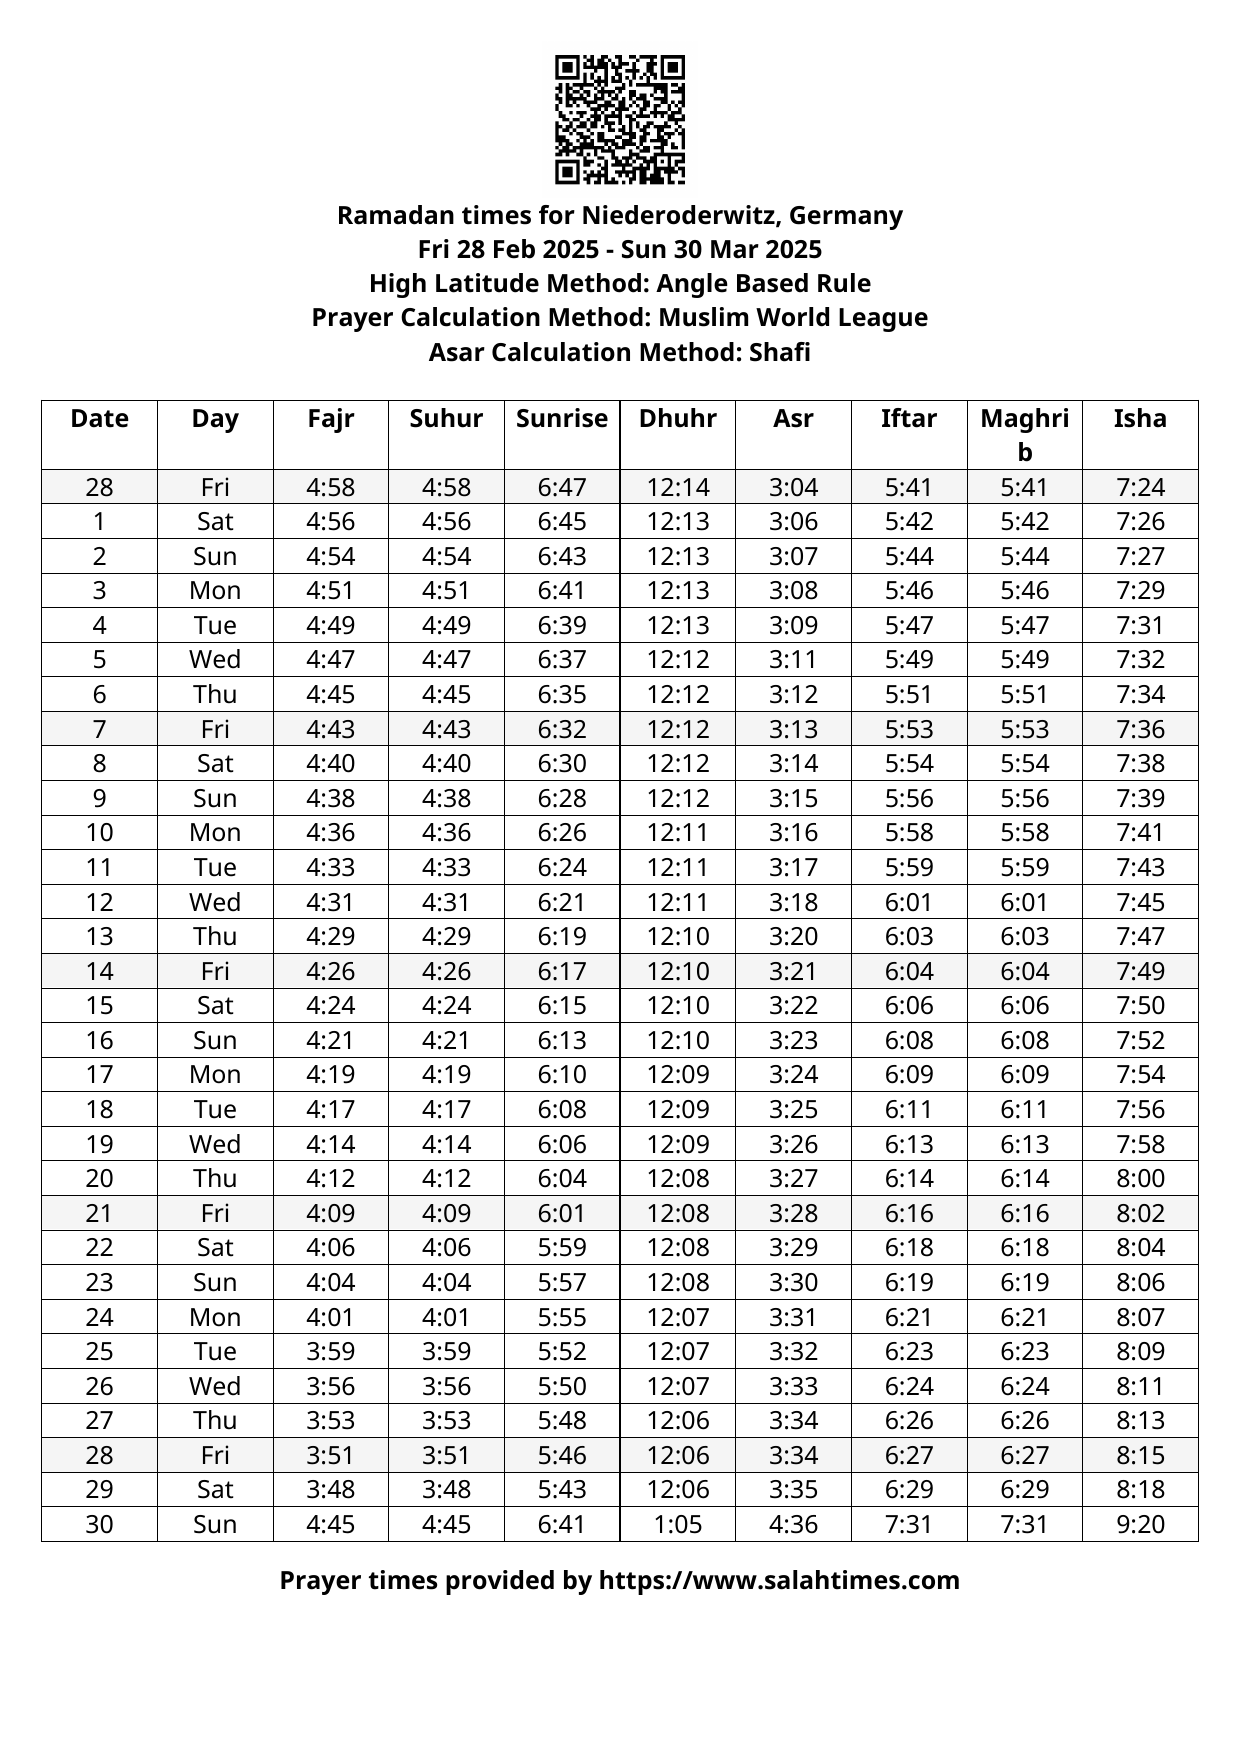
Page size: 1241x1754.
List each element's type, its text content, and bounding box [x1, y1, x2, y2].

table_cell 3:26 [736, 1127, 851, 1160]
table_cell 7:41 [1083, 816, 1198, 849]
table_cell Fri [158, 1196, 273, 1229]
table_cell 12:09 [621, 1058, 735, 1091]
table_cell 5:41 [968, 470, 1082, 503]
text High Latitude Method: Angle Based Rule [42, 266, 1198, 300]
table_cell 3:24 [736, 1058, 851, 1091]
table_cell 7:26 [1083, 504, 1198, 538]
table_cell 6:18 [852, 1231, 967, 1264]
table_cell 13 [42, 919, 157, 953]
table_cell 3:34 [736, 1438, 851, 1472]
table_cell 12:08 [621, 1196, 735, 1229]
picture [542, 41, 699, 198]
table_cell Mon [158, 1300, 273, 1333]
table_cell 3:48 [274, 1473, 388, 1506]
table_cell 8:04 [1083, 1231, 1198, 1264]
table_cell 12:08 [621, 1161, 735, 1195]
table_cell 5:49 [968, 643, 1082, 676]
table_cell 5:59 [505, 1231, 619, 1264]
table_cell 4:14 [389, 1127, 504, 1160]
table_cell 6:17 [505, 954, 619, 987]
table_cell 12:10 [621, 919, 735, 953]
table_cell 12:08 [621, 1265, 735, 1299]
table_cell 6:21 [968, 1300, 1082, 1333]
table_cell 4:58 [274, 470, 388, 503]
table_cell 6:08 [505, 1092, 619, 1126]
table_cell 5:54 [968, 746, 1082, 780]
table_cell 3:08 [736, 574, 851, 607]
table_cell 8:13 [1083, 1404, 1198, 1437]
table_cell 8:06 [1083, 1265, 1198, 1299]
table_cell 6:30 [505, 746, 619, 780]
table_cell 5:58 [852, 816, 967, 849]
table_cell 5:41 [852, 470, 967, 503]
table_cell 6:01 [968, 885, 1082, 918]
table_cell 8:09 [1083, 1334, 1198, 1368]
table_cell 6:13 [852, 1127, 967, 1160]
table_cell 4:47 [389, 643, 504, 676]
table_cell Wed [158, 1369, 273, 1402]
table_cell 6 [42, 677, 157, 711]
table_cell 12:12 [621, 643, 735, 676]
table_cell Mon [158, 574, 273, 607]
table_cell 4:12 [389, 1161, 504, 1195]
table_cell 5:44 [968, 539, 1082, 572]
table_cell Tue [158, 1334, 273, 1368]
table_cell Sat [158, 1231, 273, 1264]
table_cell 5:43 [505, 1473, 619, 1506]
table_cell 6:21 [852, 1300, 967, 1333]
table_cell 5:42 [968, 504, 1082, 538]
table_cell 3:27 [736, 1161, 851, 1195]
table_cell 3:25 [736, 1092, 851, 1126]
table_cell 12:06 [621, 1438, 735, 1472]
table_cell Mon [158, 816, 273, 849]
table_cell 6:14 [968, 1161, 1082, 1195]
table_cell 6:04 [505, 1161, 619, 1195]
table_cell 4:45 [389, 1507, 504, 1541]
table_cell Fri [158, 470, 273, 503]
table_cell 4 [42, 608, 157, 642]
table_cell 4:47 [274, 643, 388, 676]
table_cell Tue [158, 1092, 273, 1126]
table_cell 3 [42, 574, 157, 607]
table_header Dhuhr [621, 401, 735, 469]
table_cell 7:49 [1083, 954, 1198, 987]
table_cell 7:31 [852, 1507, 967, 1541]
table_cell 7:27 [1083, 539, 1198, 572]
table_cell 5:51 [852, 677, 967, 711]
table_cell Sat [158, 504, 273, 538]
table_cell 6:26 [968, 1404, 1082, 1437]
table_cell 6:04 [968, 954, 1082, 987]
table_cell 4:33 [274, 850, 388, 884]
table_cell Wed [158, 643, 273, 676]
table_cell 4:51 [389, 574, 504, 607]
table_cell 4:36 [274, 816, 388, 849]
table_cell 6:14 [852, 1161, 967, 1195]
text Ramadan times for Niederoderwitz, Germany [42, 198, 1198, 232]
table_cell 3:06 [736, 504, 851, 538]
table_cell 4:04 [389, 1265, 504, 1299]
table_cell 3:30 [736, 1265, 851, 1299]
table_cell 5:56 [968, 781, 1082, 814]
table_cell 5 [42, 643, 157, 676]
table_cell 3:59 [389, 1334, 504, 1368]
table_cell 4:14 [274, 1127, 388, 1160]
table_cell Sun [158, 781, 273, 814]
table_cell 6:27 [852, 1438, 967, 1472]
table_cell 26 [42, 1369, 157, 1402]
table_cell Mon [158, 1058, 273, 1091]
table_cell 3:59 [274, 1334, 388, 1368]
table_cell 6:23 [968, 1334, 1082, 1368]
table_cell 7:38 [1083, 746, 1198, 780]
table_cell 5:49 [852, 643, 967, 676]
text Asar Calculation Method: Shafi [42, 334, 1198, 368]
table_cell 4:56 [274, 504, 388, 538]
table_cell Tue [158, 850, 273, 884]
table_cell 3:31 [736, 1300, 851, 1333]
table_cell 5:58 [968, 816, 1082, 849]
table_cell Wed [158, 885, 273, 918]
table_cell 12:12 [621, 746, 735, 780]
table_cell Sat [158, 989, 273, 1022]
table_cell 7:52 [1083, 1023, 1198, 1057]
table_cell 3:28 [736, 1196, 851, 1229]
table_cell 3:04 [736, 470, 851, 503]
table_cell 12:13 [621, 574, 735, 607]
table_cell 17 [42, 1058, 157, 1091]
table_cell 5:47 [852, 608, 967, 642]
table_cell 3:34 [736, 1404, 851, 1437]
table_cell 5:46 [505, 1438, 619, 1472]
table_cell 24 [42, 1300, 157, 1333]
table_cell 25 [42, 1334, 157, 1368]
table_cell 4:36 [389, 816, 504, 849]
table_cell 3:53 [274, 1404, 388, 1437]
table_cell 12:08 [621, 1231, 735, 1264]
table_cell 7:31 [968, 1507, 1082, 1541]
table_cell 6:10 [505, 1058, 619, 1091]
table_cell 12:10 [621, 1023, 735, 1057]
table_cell 6:29 [852, 1473, 967, 1506]
table_cell 4:54 [274, 539, 388, 572]
table_cell 4:38 [389, 781, 504, 814]
table_cell 3:12 [736, 677, 851, 711]
table_cell 3:51 [389, 1438, 504, 1472]
table_cell 6:41 [505, 574, 619, 607]
table_cell 4:31 [274, 885, 388, 918]
table_cell 16 [42, 1023, 157, 1057]
table_cell 8:00 [1083, 1161, 1198, 1195]
table_cell 12:07 [621, 1300, 735, 1333]
table_cell 6:43 [505, 539, 619, 572]
table_cell Sun [158, 539, 273, 572]
table_cell 12 [42, 885, 157, 918]
table_cell 4:49 [389, 608, 504, 642]
table_cell 5:46 [852, 574, 967, 607]
table_cell 4:49 [274, 608, 388, 642]
table_cell 5:59 [968, 850, 1082, 884]
table_cell 6:23 [852, 1334, 967, 1368]
table_cell 6:01 [505, 1196, 619, 1229]
table_cell 12:13 [621, 539, 735, 572]
table_cell 6:09 [968, 1058, 1082, 1091]
table_cell Sat [158, 1473, 273, 1506]
table_cell Sun [158, 1023, 273, 1057]
table_cell 1:05 [621, 1507, 735, 1541]
table_cell 3:56 [274, 1369, 388, 1402]
table_cell 4:19 [274, 1058, 388, 1091]
table_cell 4:40 [389, 746, 504, 780]
table_cell 6:24 [852, 1369, 967, 1402]
table_cell 6:13 [968, 1127, 1082, 1160]
table_header Isha [1083, 401, 1198, 469]
table_cell 5:46 [968, 574, 1082, 607]
table_cell 8:15 [1083, 1438, 1198, 1472]
table_cell 4:21 [389, 1023, 504, 1057]
table_cell 12:11 [621, 850, 735, 884]
table_cell 18 [42, 1092, 157, 1126]
table_cell 7:24 [1083, 470, 1198, 503]
table_cell 4:43 [274, 712, 388, 745]
table_cell 3:15 [736, 781, 851, 814]
table_cell 5:50 [505, 1369, 619, 1402]
table_cell 6:47 [505, 470, 619, 503]
table_cell 12:12 [621, 781, 735, 814]
text Prayer times provided by https://www.salahtimes.com [42, 1563, 1198, 1597]
table_cell 6:08 [852, 1023, 967, 1057]
table_cell 6:06 [852, 989, 967, 1022]
table_cell 6:16 [852, 1196, 967, 1229]
table_cell 7:50 [1083, 989, 1198, 1022]
table_cell Fri [158, 954, 273, 987]
table_cell 4:17 [389, 1092, 504, 1126]
table_cell Fri [158, 712, 273, 745]
table_cell 3:48 [389, 1473, 504, 1506]
table_cell 6:09 [852, 1058, 967, 1091]
table_cell 11 [42, 850, 157, 884]
table_cell 6:08 [968, 1023, 1082, 1057]
table_cell 4:26 [274, 954, 388, 987]
table_cell 28 [42, 470, 157, 503]
table_cell 4:19 [389, 1058, 504, 1091]
table_cell 7:45 [1083, 885, 1198, 918]
table_cell 6:26 [505, 816, 619, 849]
table_cell 6:21 [505, 885, 619, 918]
table_cell 4:06 [274, 1231, 388, 1264]
table_cell 6:18 [968, 1231, 1082, 1264]
table_cell 4:43 [389, 712, 504, 745]
table_cell 6:01 [852, 885, 967, 918]
table_cell 7:43 [1083, 850, 1198, 884]
table_cell 12:07 [621, 1334, 735, 1368]
table_cell 5:48 [505, 1404, 619, 1437]
table_cell 9:20 [1083, 1507, 1198, 1541]
table_cell 5:56 [852, 781, 967, 814]
table_cell 3:07 [736, 539, 851, 572]
table_cell 3:53 [389, 1404, 504, 1437]
table_cell 28 [42, 1438, 157, 1472]
table_cell 4:51 [274, 574, 388, 607]
table_cell 12:09 [621, 1092, 735, 1126]
table_cell 3:11 [736, 643, 851, 676]
table_cell 4:24 [389, 989, 504, 1022]
table_cell 4:29 [274, 919, 388, 953]
table_cell 5:52 [505, 1334, 619, 1368]
table_cell 3:33 [736, 1369, 851, 1402]
table_cell 4:29 [389, 919, 504, 953]
table_header Maghrib [968, 401, 1082, 469]
table_cell 5:47 [968, 608, 1082, 642]
table_cell 6:11 [968, 1092, 1082, 1126]
table_cell 4:01 [389, 1300, 504, 1333]
table_cell 8:02 [1083, 1196, 1198, 1229]
table_header Suhur [389, 401, 504, 469]
table_cell 19 [42, 1127, 157, 1160]
table_cell 6:19 [968, 1265, 1082, 1299]
table_cell 6:45 [505, 504, 619, 538]
table_cell 4:04 [274, 1265, 388, 1299]
table_cell 6:39 [505, 608, 619, 642]
table_cell 12:13 [621, 608, 735, 642]
table_cell 8 [42, 746, 157, 780]
table_cell 3:35 [736, 1473, 851, 1506]
table_cell 5:59 [852, 850, 967, 884]
table_cell 4:54 [389, 539, 504, 572]
table_cell 4:45 [389, 677, 504, 711]
table_cell 7:56 [1083, 1092, 1198, 1126]
table_cell 7:32 [1083, 643, 1198, 676]
table_cell 5:53 [968, 712, 1082, 745]
table_cell 27 [42, 1404, 157, 1437]
table_cell 4:01 [274, 1300, 388, 1333]
table_cell 6:11 [852, 1092, 967, 1126]
table_cell 6:26 [852, 1404, 967, 1437]
table_cell 6:03 [968, 919, 1082, 953]
table_cell 4:36 [736, 1507, 851, 1541]
table_cell 4:31 [389, 885, 504, 918]
table_cell 6:15 [505, 989, 619, 1022]
table_cell Sun [158, 1507, 273, 1541]
table_cell Sat [158, 746, 273, 780]
table_cell 8:07 [1083, 1300, 1198, 1333]
table_cell 4:45 [274, 1507, 388, 1541]
table_cell 5:54 [852, 746, 967, 780]
table_cell 4:06 [389, 1231, 504, 1264]
table_cell 6:06 [968, 989, 1082, 1022]
table_cell 3:22 [736, 989, 851, 1022]
table_cell 6:19 [852, 1265, 967, 1299]
table_cell 4:21 [274, 1023, 388, 1057]
table_cell 12:09 [621, 1127, 735, 1160]
table_cell 5:42 [852, 504, 967, 538]
table_cell Wed [158, 1127, 273, 1160]
table_cell 3:21 [736, 954, 851, 987]
table_cell 3:29 [736, 1231, 851, 1264]
table_cell 4:33 [389, 850, 504, 884]
table_cell 3:18 [736, 885, 851, 918]
table_cell 12:10 [621, 954, 735, 987]
table_cell 1 [42, 504, 157, 538]
table_cell 12:07 [621, 1369, 735, 1402]
table_cell 4:40 [274, 746, 388, 780]
table_cell 6:24 [505, 850, 619, 884]
table_cell 3:32 [736, 1334, 851, 1368]
table_cell 6:13 [505, 1023, 619, 1057]
table_cell Thu [158, 677, 273, 711]
table_cell 5:57 [505, 1265, 619, 1299]
table_header Sunrise [505, 401, 619, 469]
table_cell 3:56 [389, 1369, 504, 1402]
table_cell 15 [42, 989, 157, 1022]
table_cell 21 [42, 1196, 157, 1229]
table_cell 3:20 [736, 919, 851, 953]
table_cell 12:12 [621, 712, 735, 745]
table_cell 7 [42, 712, 157, 745]
table_cell 12:11 [621, 885, 735, 918]
table_cell 9 [42, 781, 157, 814]
table_cell 5:44 [852, 539, 967, 572]
table_cell 6:32 [505, 712, 619, 745]
table_header Day [158, 401, 273, 469]
table_cell 4:56 [389, 504, 504, 538]
table_cell 7:34 [1083, 677, 1198, 711]
table_cell 12:12 [621, 677, 735, 711]
table_cell 4:17 [274, 1092, 388, 1126]
table_cell 12:13 [621, 504, 735, 538]
table_cell 3:23 [736, 1023, 851, 1057]
table_cell 6:27 [968, 1438, 1082, 1472]
table_cell 7:54 [1083, 1058, 1198, 1091]
table_cell Thu [158, 1404, 273, 1437]
table_cell 6:03 [852, 919, 967, 953]
table_cell 12:14 [621, 470, 735, 503]
table_cell 6:35 [505, 677, 619, 711]
table_cell 2 [42, 539, 157, 572]
table_cell 5:51 [968, 677, 1082, 711]
table_cell 8:18 [1083, 1473, 1198, 1506]
table_cell 4:38 [274, 781, 388, 814]
table_cell 3:09 [736, 608, 851, 642]
table_cell Fri [158, 1438, 273, 1472]
text Fri 28 Feb 2025 - Sun 30 Mar 2025 [42, 232, 1198, 266]
table_header Date [42, 401, 157, 469]
table_cell 4:12 [274, 1161, 388, 1195]
table_cell 4:24 [274, 989, 388, 1022]
table_cell 4:09 [389, 1196, 504, 1229]
table_cell 6:24 [968, 1369, 1082, 1402]
table_header Asr [736, 401, 851, 469]
table_cell 7:36 [1083, 712, 1198, 745]
table_cell 12:10 [621, 989, 735, 1022]
text Prayer Calculation Method: Muslim World League [42, 300, 1198, 334]
table_cell 6:04 [852, 954, 967, 987]
table_cell 29 [42, 1473, 157, 1506]
table_cell Tue [158, 608, 273, 642]
table_cell 10 [42, 816, 157, 849]
table_cell 23 [42, 1265, 157, 1299]
table_cell 3:16 [736, 816, 851, 849]
table_cell 3:13 [736, 712, 851, 745]
table_cell 7:31 [1083, 608, 1198, 642]
table_cell 30 [42, 1507, 157, 1541]
table_cell 6:37 [505, 643, 619, 676]
table_cell 7:58 [1083, 1127, 1198, 1160]
table_cell 22 [42, 1231, 157, 1264]
table_cell 12:11 [621, 816, 735, 849]
table_cell 8:11 [1083, 1369, 1198, 1402]
table_cell 6:28 [505, 781, 619, 814]
table_cell 7:29 [1083, 574, 1198, 607]
table_cell 7:47 [1083, 919, 1198, 953]
table_cell 5:55 [505, 1300, 619, 1333]
table_cell 6:16 [968, 1196, 1082, 1229]
table_cell 5:53 [852, 712, 967, 745]
table_cell 6:06 [505, 1127, 619, 1160]
table_cell 20 [42, 1161, 157, 1195]
table_cell 4:26 [389, 954, 504, 987]
table_cell 4:58 [389, 470, 504, 503]
table_cell 3:14 [736, 746, 851, 780]
table_cell 6:41 [505, 1507, 619, 1541]
table_cell 14 [42, 954, 157, 987]
table_cell 7:39 [1083, 781, 1198, 814]
table_header Fajr [274, 401, 388, 469]
table_cell 6:29 [968, 1473, 1082, 1506]
table_cell 4:09 [274, 1196, 388, 1229]
table_cell 12:06 [621, 1473, 735, 1506]
table_header Iftar [852, 401, 967, 469]
table_cell 3:51 [274, 1438, 388, 1472]
table_cell Thu [158, 919, 273, 953]
table_cell Sun [158, 1265, 273, 1299]
table_cell 6:19 [505, 919, 619, 953]
table_cell 3:17 [736, 850, 851, 884]
table_cell Thu [158, 1161, 273, 1195]
table_cell 12:06 [621, 1404, 735, 1437]
table_cell 4:45 [274, 677, 388, 711]
